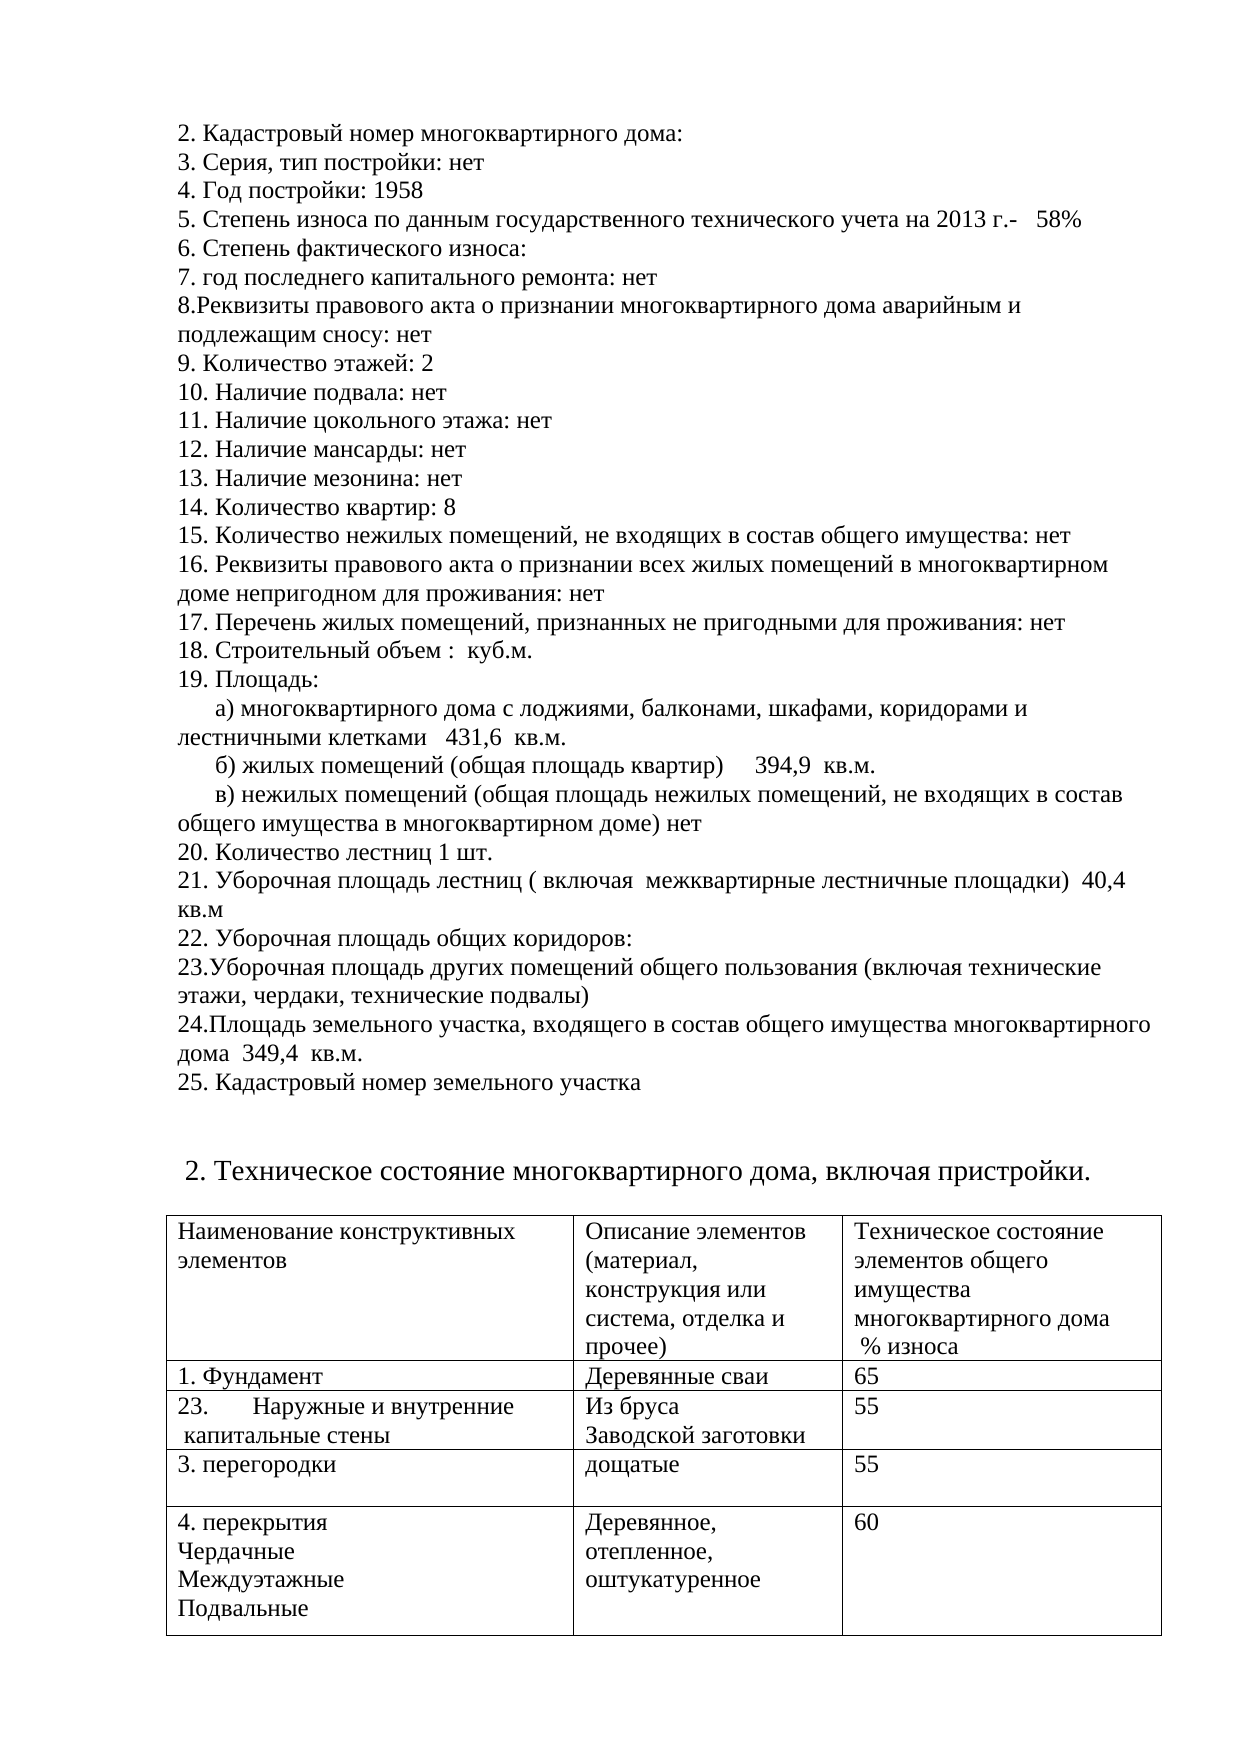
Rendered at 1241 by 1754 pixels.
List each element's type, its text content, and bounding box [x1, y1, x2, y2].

text 22. Уборочная площадь общих коридоров: [177, 923, 1152, 952]
text 15. Количество нежилых помещений, не входящих в состав общего имущества: нет [177, 521, 1152, 549]
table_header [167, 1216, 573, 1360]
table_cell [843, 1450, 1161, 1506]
text 14. Количество квартир: 8 [177, 492, 1152, 521]
text 7. год последнего капитального ремонта: нет [177, 262, 1152, 291]
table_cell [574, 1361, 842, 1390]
text 9. Количество этажей: 2 [177, 348, 1152, 377]
text 2. Кадастровый номер многоквартирного дома: [177, 118, 1152, 147]
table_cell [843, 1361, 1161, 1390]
text 19. Площадь: [177, 664, 1152, 693]
text 8.Реквизиты правового акта о признании многоквартирного дома аварийным и подлежащим сносу: нет [177, 291, 1152, 348]
text а) многоквартирного дома с лоджиями, балконами, шкафами, коридорами и лестничными клетками 431,6 кв.м. [177, 693, 1152, 751]
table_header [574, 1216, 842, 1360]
text 16. Реквизиты правового акта о признании всех жилых помещений в многоквартирном доме непригодном для проживания: нет [177, 549, 1152, 607]
text 17. Перечень жилых помещений, признанных не пригодными для проживания: нет [177, 607, 1152, 636]
text 2. Техническое состояние многоквартирного дома, включая пристройки. [177, 1153, 1152, 1187]
text 24.Площадь земельного участка, входящего в состав общего имущества многоквартирного дома 349,4 кв.м. [177, 1009, 1152, 1067]
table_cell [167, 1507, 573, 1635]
text 11. Наличие цокольного этажа: нет [177, 406, 1152, 434]
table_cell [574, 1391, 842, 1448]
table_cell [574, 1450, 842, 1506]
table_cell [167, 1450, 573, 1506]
text 18. Строительный объем : куб.м. [177, 636, 1152, 664]
text 25. Кадастровый номер земельного участка [177, 1067, 1152, 1096]
text 3. Серия, тип постройки: нет [177, 147, 1152, 176]
text 10. Наличие подвала: нет [177, 377, 1152, 406]
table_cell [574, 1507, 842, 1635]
text 4. Год постройки: 1958 [177, 176, 1152, 204]
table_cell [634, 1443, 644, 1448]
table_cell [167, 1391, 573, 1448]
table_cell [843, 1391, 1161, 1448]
text в) нежилых помещений (общая площадь нежилых помещений, не входящих в состав общего имущества в многоквартирном доме) нет [177, 779, 1152, 837]
text 6. Степень фактического износа: [177, 233, 1152, 262]
text 20. Количество лестниц 1 шт. [177, 837, 1152, 866]
text 23.Уборочная площадь других помещений общего пользования (включая технические этажи, чердаки, технические подвалы) [177, 952, 1152, 1009]
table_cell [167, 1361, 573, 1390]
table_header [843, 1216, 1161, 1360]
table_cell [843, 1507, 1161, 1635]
text 5. Степень износа по данным государственного технического учета на .- 58% [177, 204, 1152, 233]
text 13. Наличие мезонина: нет [177, 463, 1152, 492]
text 21. Уборочная площадь лестниц ( включая межквартирные лестничные площадки) 40,4 кв.м [177, 866, 1152, 923]
text 12. Наличие мансарды: нет [177, 434, 1152, 463]
text б) жилых помещений (общая площадь квартир) 394,9 кв.м. [177, 751, 1152, 779]
